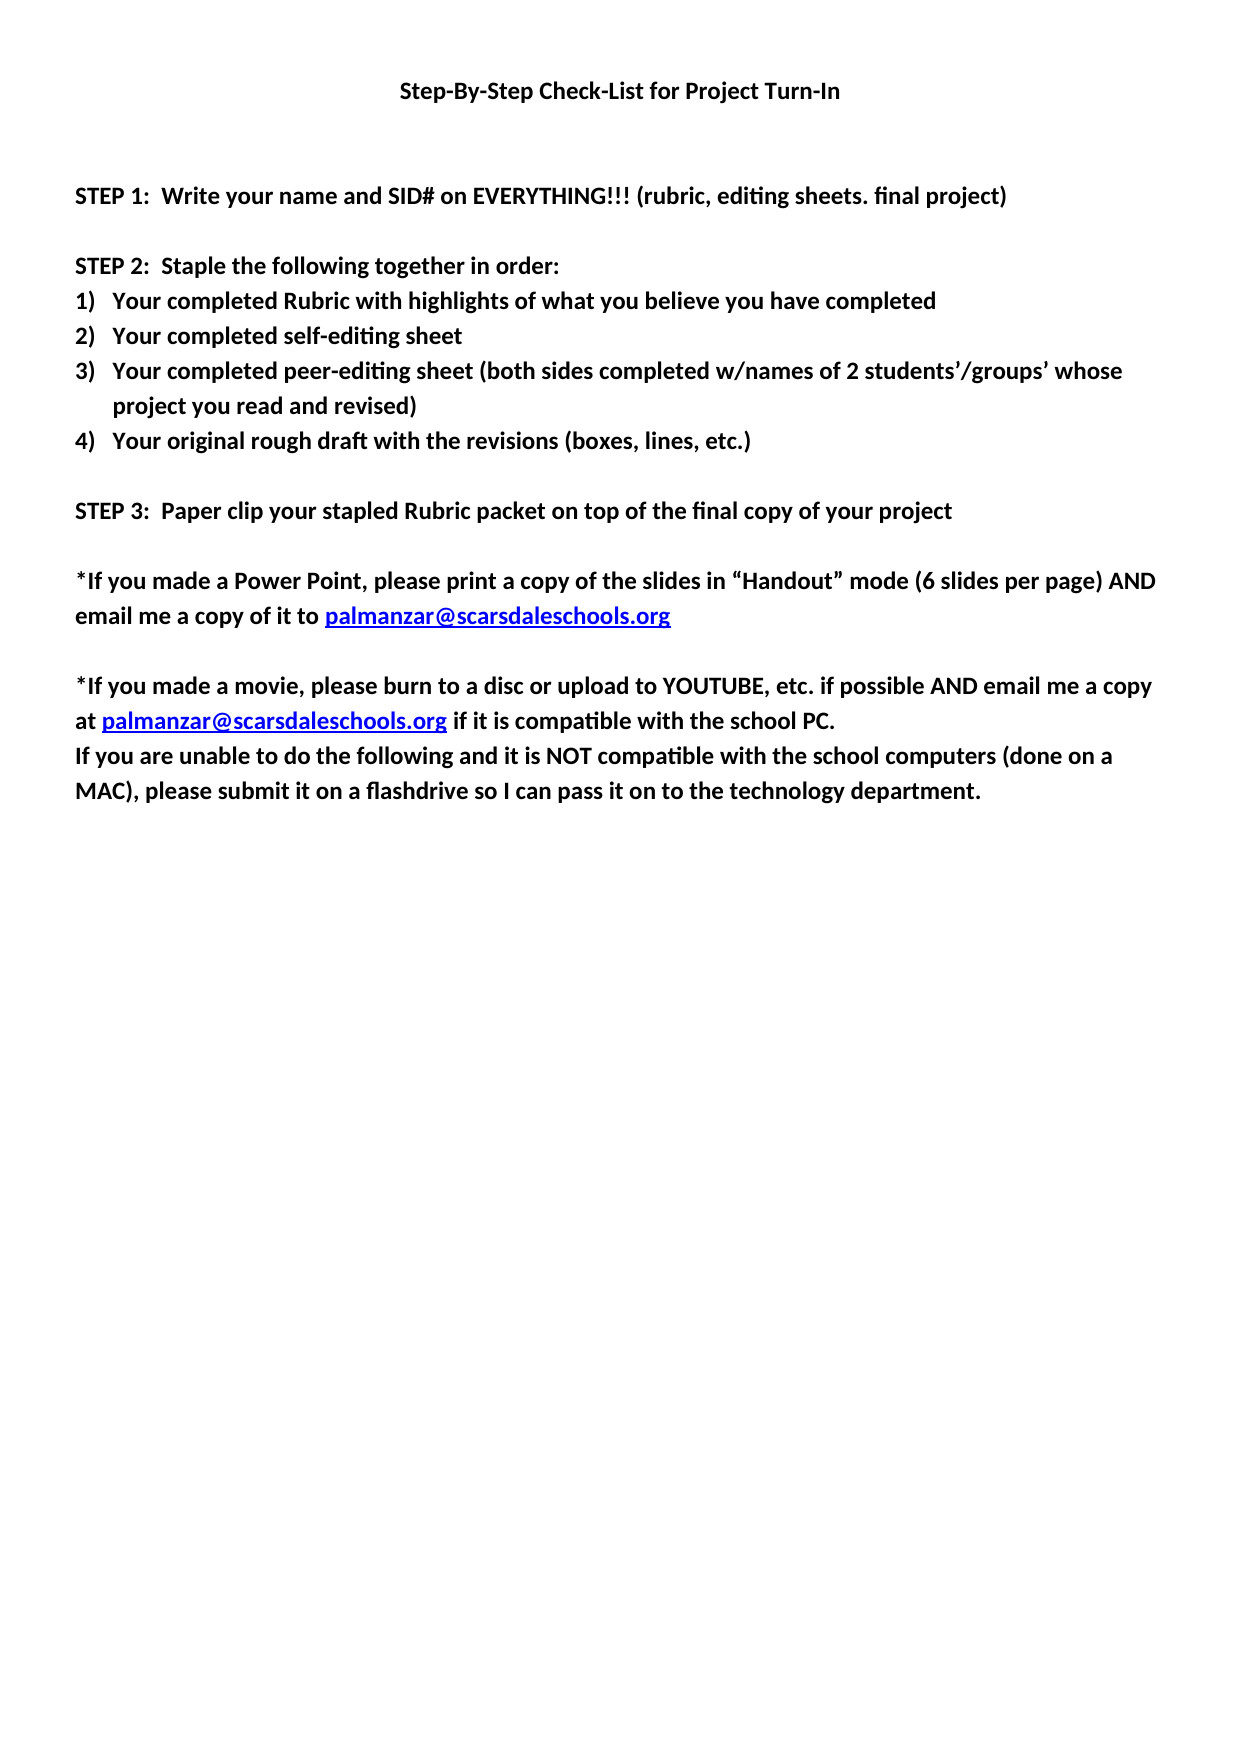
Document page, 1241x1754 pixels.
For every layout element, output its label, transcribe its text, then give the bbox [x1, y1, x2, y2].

list Your completed peer-editing sheet (both sides completed w/names of 2 students’/groups’ whose project you read and revised) [75, 355, 1165, 421]
text STEP 1: Write your name and SID# on EVERYTHING!!! (rubric, editing sheets. final project) [75, 180, 1165, 211]
text *If you made a movie, please burn to a disc or upload to YOUTUBE, etc. if possible AND email me a copy at palmanzar@scarsdaleschools.org if it is compatible with the school PC. [75, 670, 1165, 736]
text *If you made a Power Point, please print a copy of the slides in “Handout” mode (6 slides per page) AND email me a copy of it to palmanzar@scarsdaleschools.org [75, 565, 1165, 631]
text Step-By-Step Check-List for Project Turn-In [75, 75, 1165, 106]
text STEP 3: Paper clip your stapled Rubric packet on top of the final copy of your project [75, 495, 1165, 526]
text STEP 2: Staple the following together in order: [75, 250, 1165, 281]
list Your completed self-editing sheet [75, 320, 1165, 351]
text If you are unable to do the following and it is NOT compatible with the school computers (done on a MAC), please submit it on a flashdrive so I can pass it on to the technology department. [75, 740, 1165, 806]
list Your original rough draft with the revisions (boxes, lines, etc.) [75, 425, 1165, 456]
list Your completed Rubric with highlights of what you believe you have completed [75, 285, 1165, 316]
